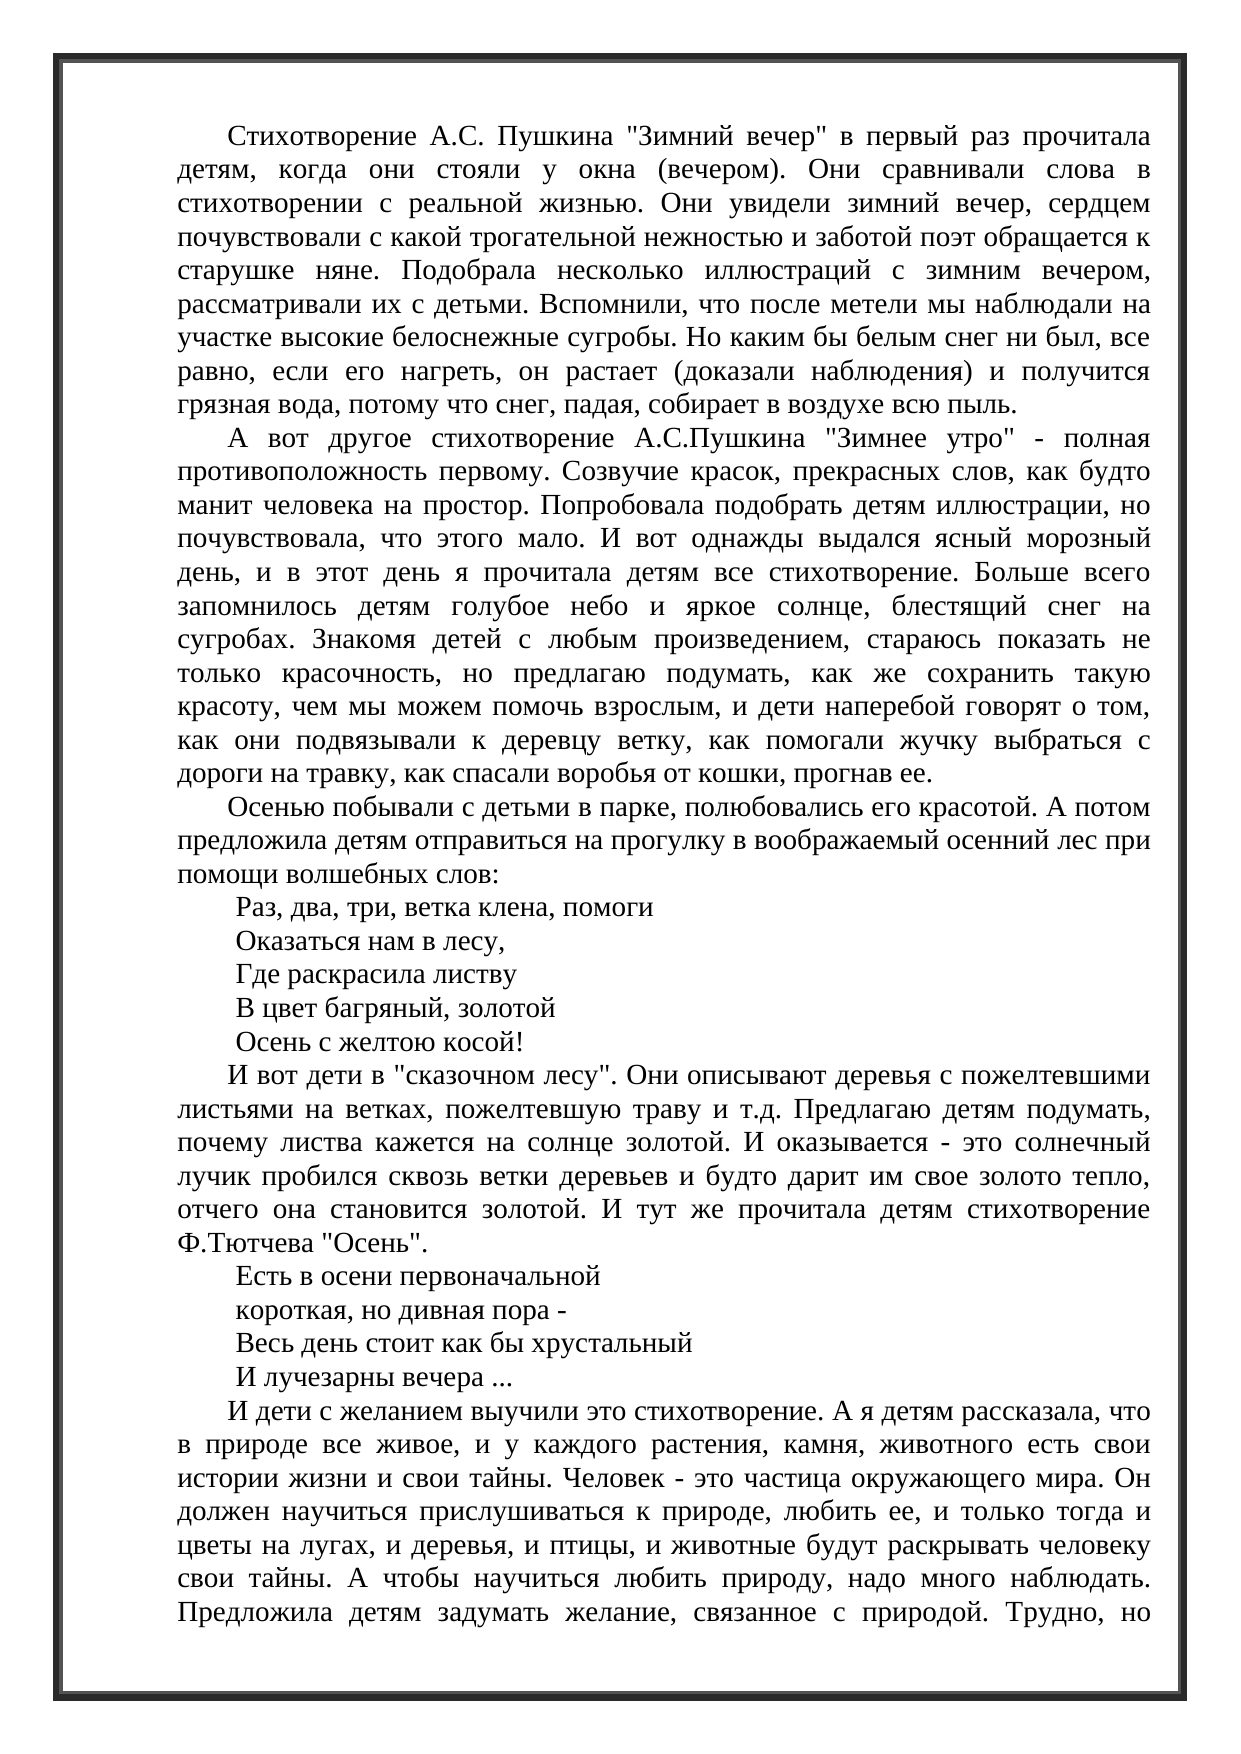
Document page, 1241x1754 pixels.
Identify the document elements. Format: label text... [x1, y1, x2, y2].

text Раз, два, три, ветка клена, помоги [177, 889, 1152, 923]
text Стихотворение А.С. Пушкина "Зимний вечер" в первый раз прочитала детям, когда они стояли у окна (вечером). Они сравнивали слова в стихотворении с реальной жизнью. Они увидели зимний вечер, сердцем почувствовали с какой трогательной нежностью и заботой поэт обращается к старушке няне. Подобрала несколько иллюстраций с зимним вечером, рассматривали их с детьми. Вспомнили, что после метели мы наблюдали на участке высокие белоснежные сугробы. Но каким бы белым снег ни был, все равно, если его нагреть, он растает (доказали наблюдения) и получится грязная вода, потому что снег, падая, собирает в воздухе всю пыль. [177, 118, 1152, 420]
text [177, 1393, 1152, 1627]
text короткая, но дивная пора - [177, 1292, 1152, 1326]
text И вот дети в "сказочном лесу". Они описывают деревья с пожелтевшими листьями на ветках, пожелтевшую траву и т.д. Предлагаю детям подумать, почему листва кажется на солнце золотой. И оказывается - это солнечный лучик пробился сквозь ветки деревьев и будто дарит им свое золото тепло, отчего она становится золотой. И тут же прочитала детям стихотворение Ф.Тютчева "Осень". [177, 1057, 1152, 1258]
text Оказаться нам в лесу, [177, 923, 1152, 957]
text В цвет багряный, золотой [177, 990, 1152, 1024]
text Где раскрасила листву [177, 957, 1152, 990]
text Осенью побывали с детьми в парке, полюбовались его красотой. А потом предложила детям отправиться на прогулку в воображаемый осенний лес при помощи волшебных слов: [177, 789, 1152, 889]
text А вот другое стихотворение А.С.Пушкина "Зимнее утро" - полная противоположность первому. Созвучие красок, прекрасных слов, как будто манит человека на простор. Попробовала подобрать детям иллюстрации, но почувствовала, что этого мало. И вот однажды выдался ясный морозный день, и в этот день я прочитала детям все стихотворение. Больше всего запомнилось детям голубое небо и яркое солнце, блестящий снег на сугробах. Знакомя детей с любым произведением, стараюсь показать не только красочность, но предлагаю подумать, как же сохранить такую красоту, чем мы можем помочь взрослым, и дети наперебой говорят о том, как они подвязывали к деревцу ветку, как помогали жучку выбраться с дороги на травку, как спасали воробья от кошки, прогнав ее. [177, 420, 1152, 789]
text Есть в осени первоначальной [177, 1258, 1152, 1292]
text Осень с желтою косой! [177, 1024, 1152, 1057]
text Весь день стоит как бы хрустальный [177, 1326, 1152, 1359]
text И лучезарны вечера ... [177, 1359, 1152, 1393]
